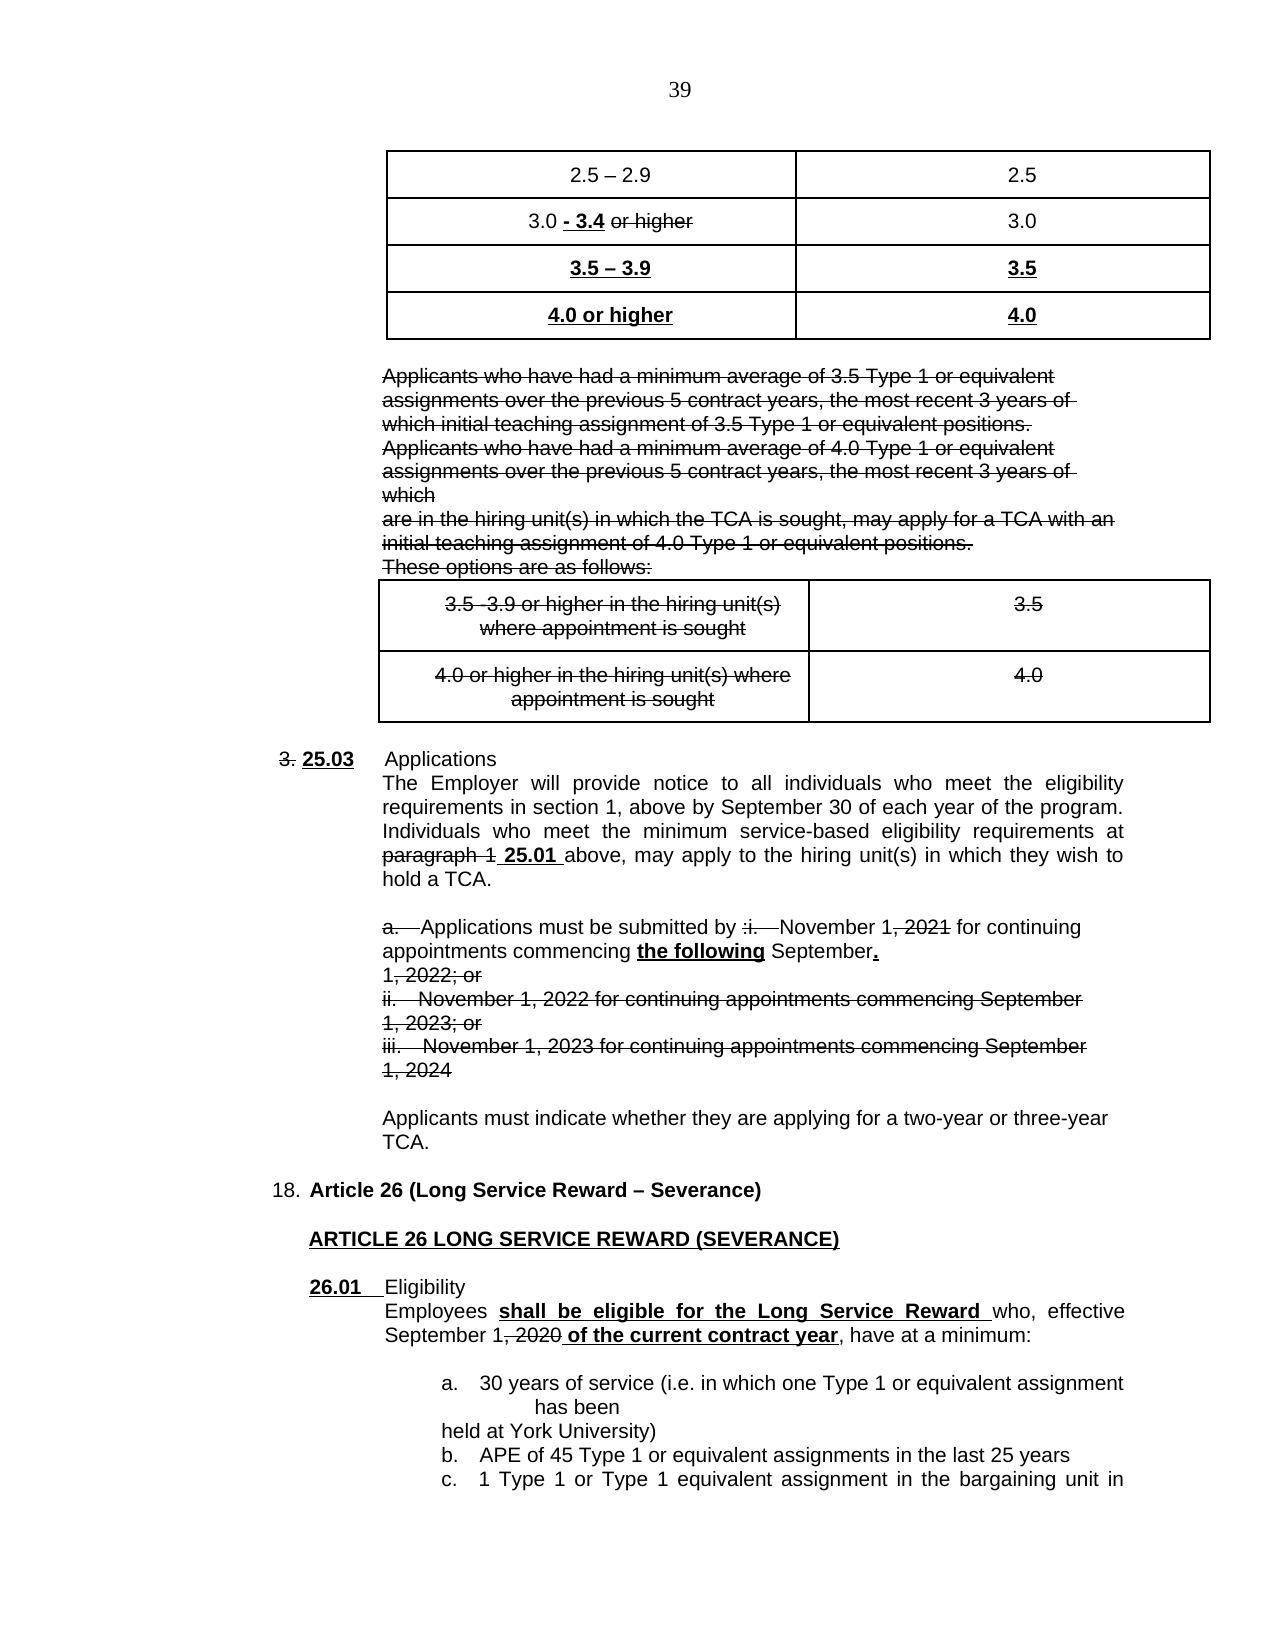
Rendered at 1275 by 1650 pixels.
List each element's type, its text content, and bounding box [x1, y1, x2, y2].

text TCA. [382, 1130, 1125, 1154]
text 1, 2022; or [382, 962, 1125, 986]
table_cell 3.0 [797, 199, 1209, 244]
text assignments over the previous 5 contract years, the most recent 3 years of which [382, 459, 1125, 507]
table_cell 4.0 or higher [388, 293, 795, 337]
text held at York University) [441, 1419, 1125, 1443]
text Applicants who have had a minimum average of 4.0 Type 1 or equivalent [382, 435, 1125, 459]
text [441, 1467, 1125, 1491]
table_header 3.5 [810, 581, 1209, 650]
text ARTICLE 26 LONG SERVICE REWARD (SEVERANCE) [234, 1227, 1125, 1251]
table_cell 3.5 [797, 246, 1209, 291]
text 26.01 Eligibility [309, 1275, 1125, 1299]
table_header 3.5 -3.9 or higher in the hiring unit(s) where appointment is sought [380, 581, 808, 650]
text 3. 25.03 Applications [279, 747, 1125, 771]
table_cell 4.0 [810, 652, 1209, 721]
text b. APE of 45 Type 1 or equivalent assignments in the last 25 years [441, 1443, 1125, 1467]
text a. 30 years of service (i.e. in which one Type 1 or equivalent assignment has been [441, 1371, 1125, 1419]
text Applicants who have had a minimum average of 3.5 Type 1 or equivalent [382, 363, 1125, 387]
text are in the hiring unit(s) in which the TCA is sought, may apply for a TCA with an [382, 507, 1125, 531]
text a. Applications must be submitted by :i. November 1, 2021 for continuing appointments commencing the following September. [382, 914, 1125, 962]
table_cell 4.0 or higher in the hiring unit(s) where appointment is sought [380, 652, 808, 721]
table_cell 2.5 [797, 152, 1209, 197]
text These options are as follows: [382, 555, 1125, 579]
table_cell 2.5 – 2.9 [388, 152, 795, 197]
text Employees shall be eligible for the Long Service Reward who, effective September 1, 2020 of the current contract year, have at a minimum: [384, 1299, 1125, 1347]
text 1, 2023; or [382, 1010, 1125, 1034]
list Article 26 (Long Service Reward – Severance) [272, 1178, 1125, 1202]
text ii. November 1, 2022 for continuing appointments commencing September [382, 986, 1125, 1010]
table_cell 4.0 [797, 293, 1209, 337]
text The Employer will provide notice to all individuals who meet the eligibility requirements in section 1, above by September 30 of each year of the program. Individuals who meet the minimum service-based eligibility requirements at paragraph 1 25.01 above, may apply to the hiring unit(s) in which they wish to hold a TCA. [382, 771, 1125, 891]
text iii. November 1, 2023 for continuing appointments commencing September [382, 1034, 1125, 1058]
text assignments over the previous 5 contract years, the most recent 3 years of which initial teaching assignment of 3.5 Type 1 or equivalent positions. [382, 387, 1125, 435]
table_cell 3.0 - 3.4 or higher [388, 199, 795, 244]
text initial teaching assignment of 4.0 Type 1 or equivalent positions. [382, 531, 1125, 555]
text 1, 2024 [382, 1058, 1125, 1082]
table_cell 3.5 – 3.9 [388, 246, 795, 291]
text Applicants must indicate whether they are applying for a two-year or three-year [382, 1106, 1125, 1130]
